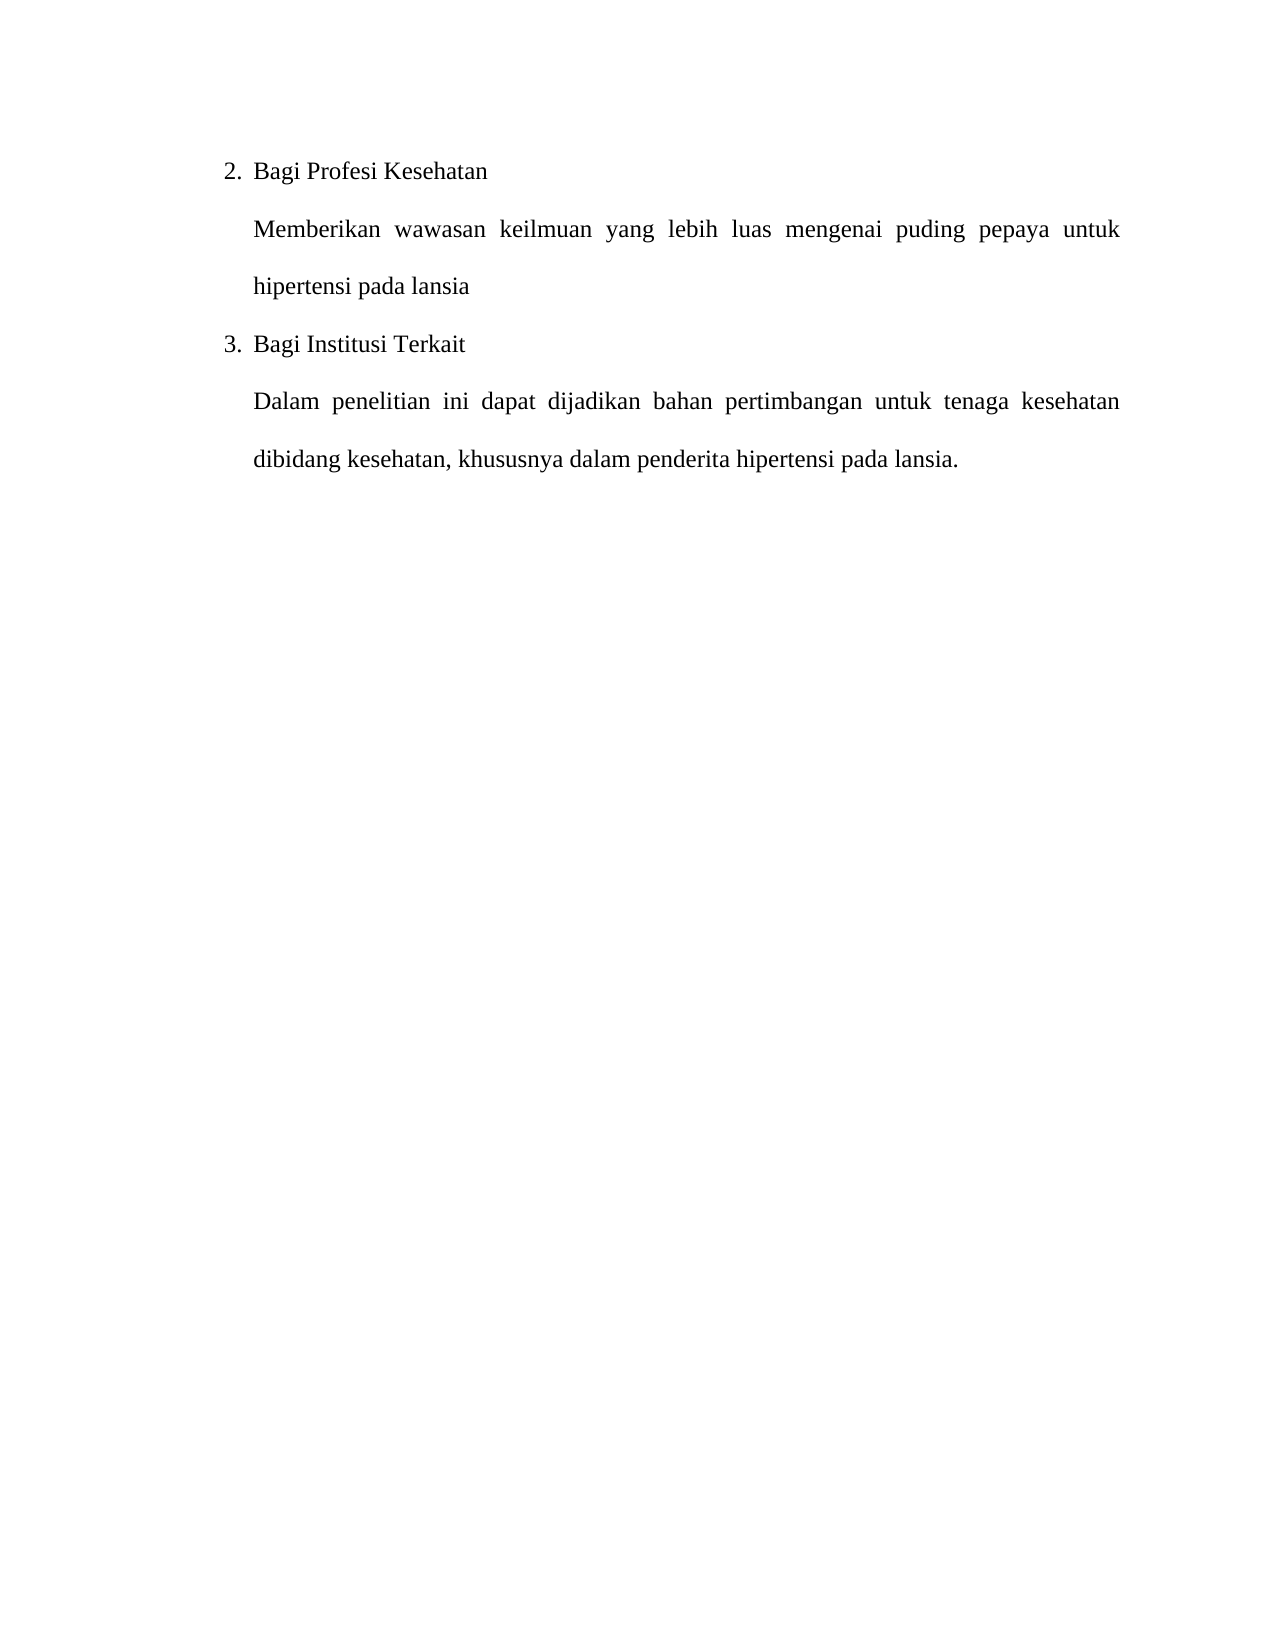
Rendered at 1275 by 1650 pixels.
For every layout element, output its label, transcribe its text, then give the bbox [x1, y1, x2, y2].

list Bagi Profesi Kesehatan [223, 156, 1121, 185]
list Bagi Institusi Terkait [223, 329, 1121, 357]
list Memberikan wawasan keilmuan yang lebih luas mengenai puding pepaya untuk hipertensi pada lansia [253, 214, 1121, 300]
list Dalam penelitian ini dapat dijadikan bahan pertimbangan untuk tenaga kesehatan dibidang kesehatan, khususnya dalam penderita hipertensi pada lansia. [253, 386, 1121, 472]
